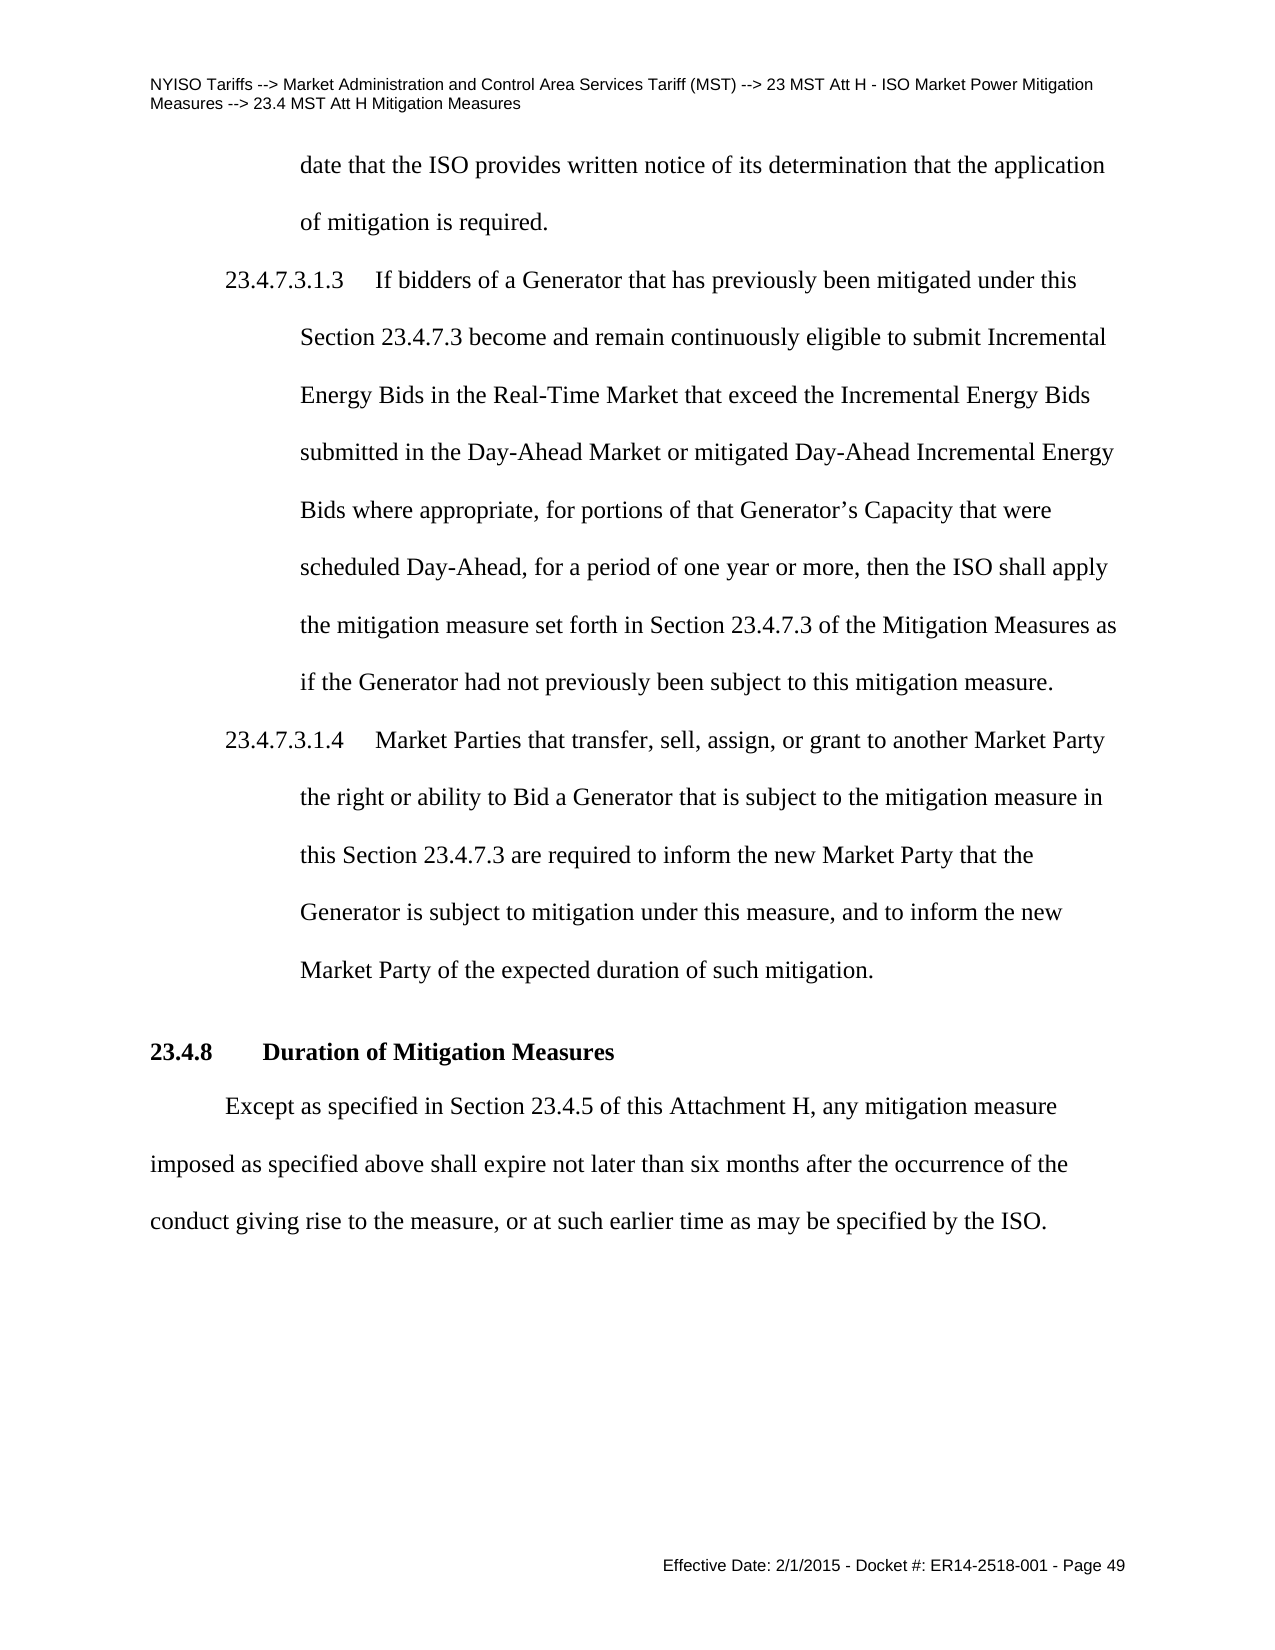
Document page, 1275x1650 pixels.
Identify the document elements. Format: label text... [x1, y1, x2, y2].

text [225, 150, 1125, 236]
text 23.4.7.3.1.3 If bidders of a Generator that has previously been mitigated under this Section 23.4.7.3 become and remain continuously eligible to submit Incremental Energy Bids in the Real-Time Market that exceed the Incremental Energy Bids submitted in the Day-Ahead Market or mitigated Day-Ahead Incremental Energy Bids where appropriate, for portions of that Generator’s Capacity that were scheduled Day-Ahead, for a period of one year or more, then the ISO shall apply the mitigation measure set forth in Section 23.4.7.3 of the Mitigation Measures as if the Generator had not previously been subject to this mitigation measure. [225, 265, 1125, 696]
subtitle 23.4.8 Duration of Mitigation Measures [150, 1037, 1059, 1066]
text 23.4.7.3.1.4 Market Parties that transfer, sell, assign, or grant to another Market Party the right or ability to Bid a Generator that is subject to the mitigation measure in this Section 23.4.7.3 are required to inform the new Market Party that the Generator is subject to mitigation under this measure, and to inform the new Market Party of the expected duration of such mitigation. [225, 725, 1125, 984]
text Except as specified in Section 23.4.5 of this Attachment H, any mitigation measure imposed as specified above shall expire not later than six months after the occurrence of the conduct giving rise to the measure, or at such earlier time as may be specified by the ISO. [150, 1091, 1125, 1235]
